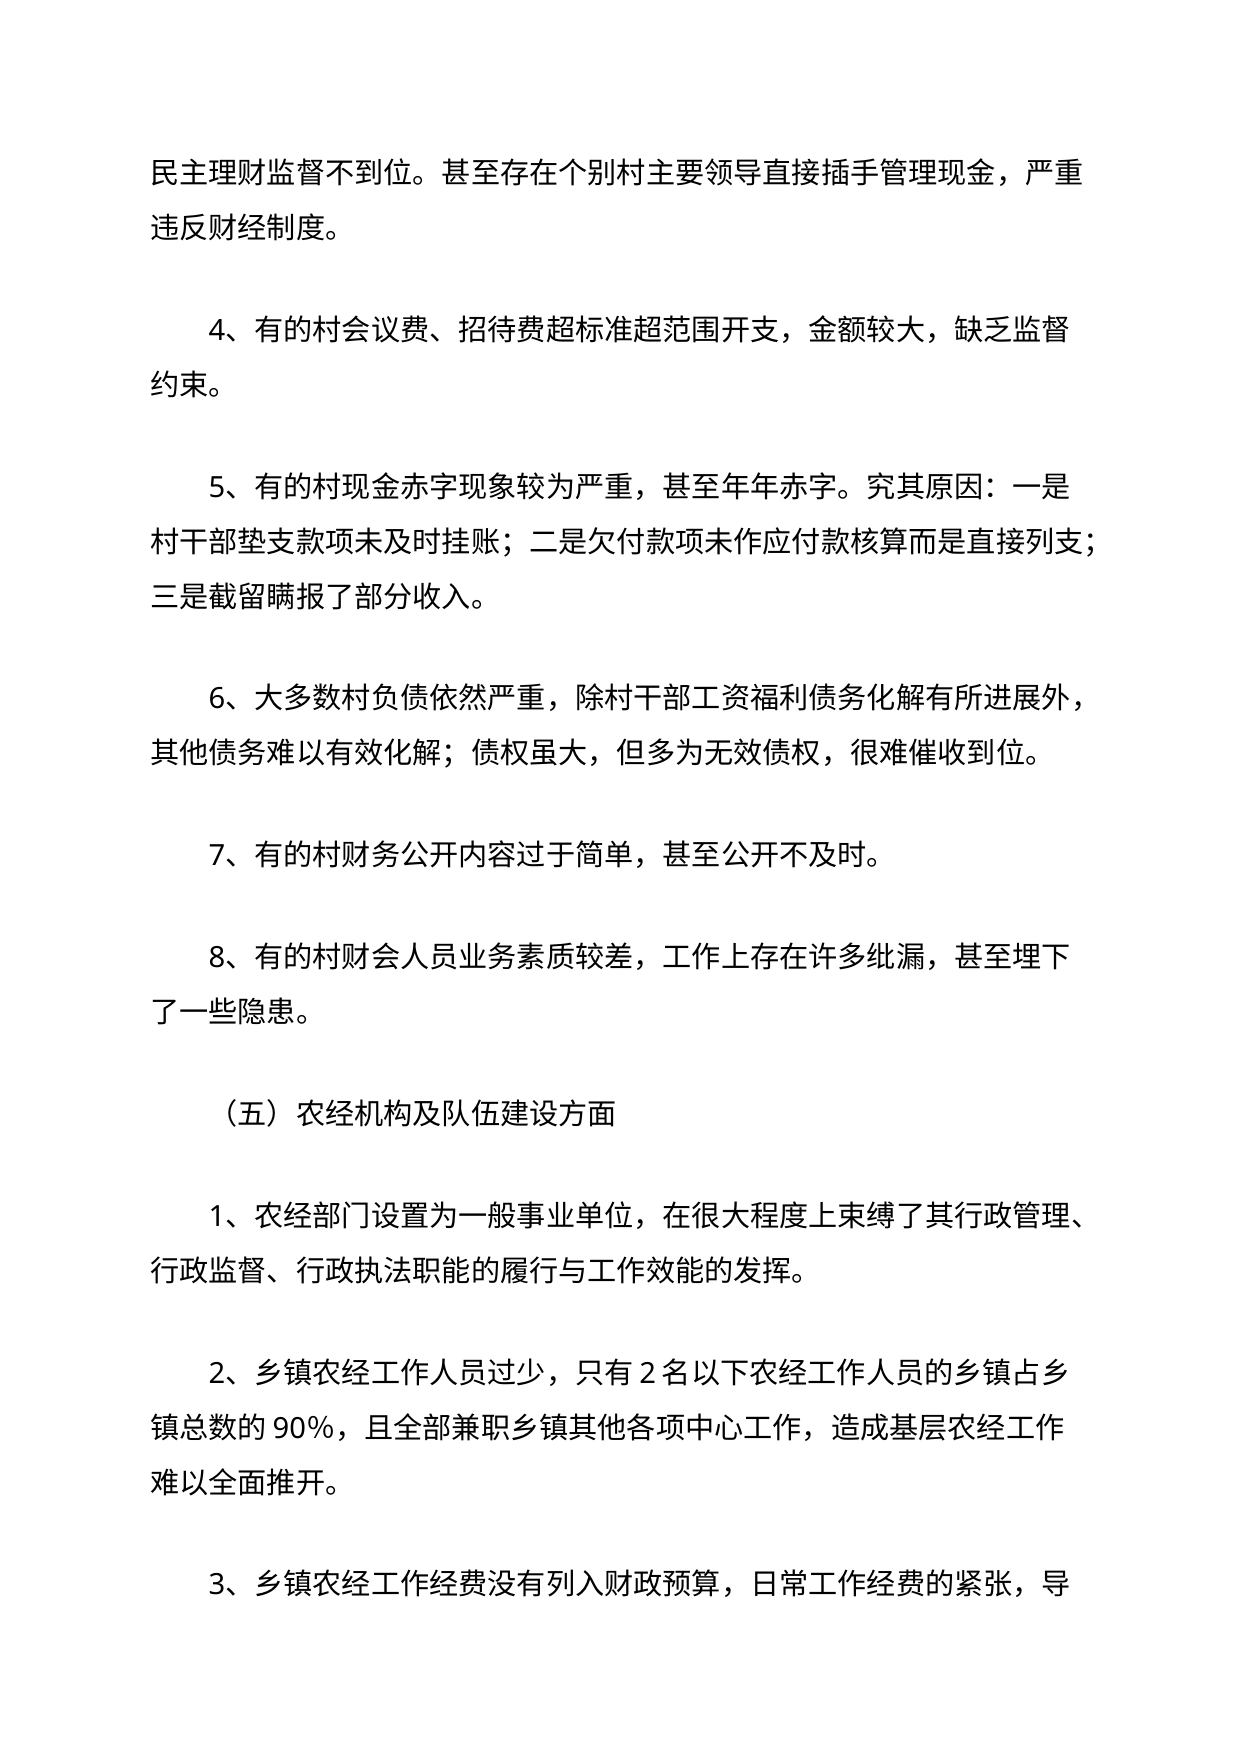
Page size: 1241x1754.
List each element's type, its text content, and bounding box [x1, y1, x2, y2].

text 1、农经部门设置为一般事业单位，在很大程度上束缚了其行政管理、行政监督、行政执法职能的履行与工作效能的发挥。 [150, 1192, 1090, 1290]
text 7、有的村财务公开内容过于简单，甚至公开不及时。 [150, 832, 1090, 874]
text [150, 1561, 1090, 1603]
text 4、有的村会议费、招待费超标准超范围开支，金额较大，缺乏监督约束。 [150, 307, 1090, 404]
text 2、乡镇农经工作人员过少，只有2名以下农经工作人员的乡镇占乡镇总数的90％，且全部兼职乡镇其他各项中心工作，造成基层农经工作难以全面推开。 [150, 1349, 1090, 1501]
text 8、有的村财会人员业务素质较差，工作上存在许多纰漏，甚至埋下了一些隐患。 [150, 934, 1090, 1031]
text （五）农经机构及队伍建设方面 [150, 1091, 1090, 1133]
text 5、有的村现金赤字现象较为严重，甚至年年赤字。究其原因：一是村干部垫支款项未及时挂账；二是欠付款项未作应付款核算而是直接列支；三是截留瞒报了部分收入。 [150, 463, 1090, 616]
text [150, 150, 1090, 247]
text 6、大多数村负债依然严重，除村干部工资福利债务化解有所进展外，其他债务难以有效化解；债权虽大，但多为无效债权，很难催收到位。 [150, 675, 1090, 772]
